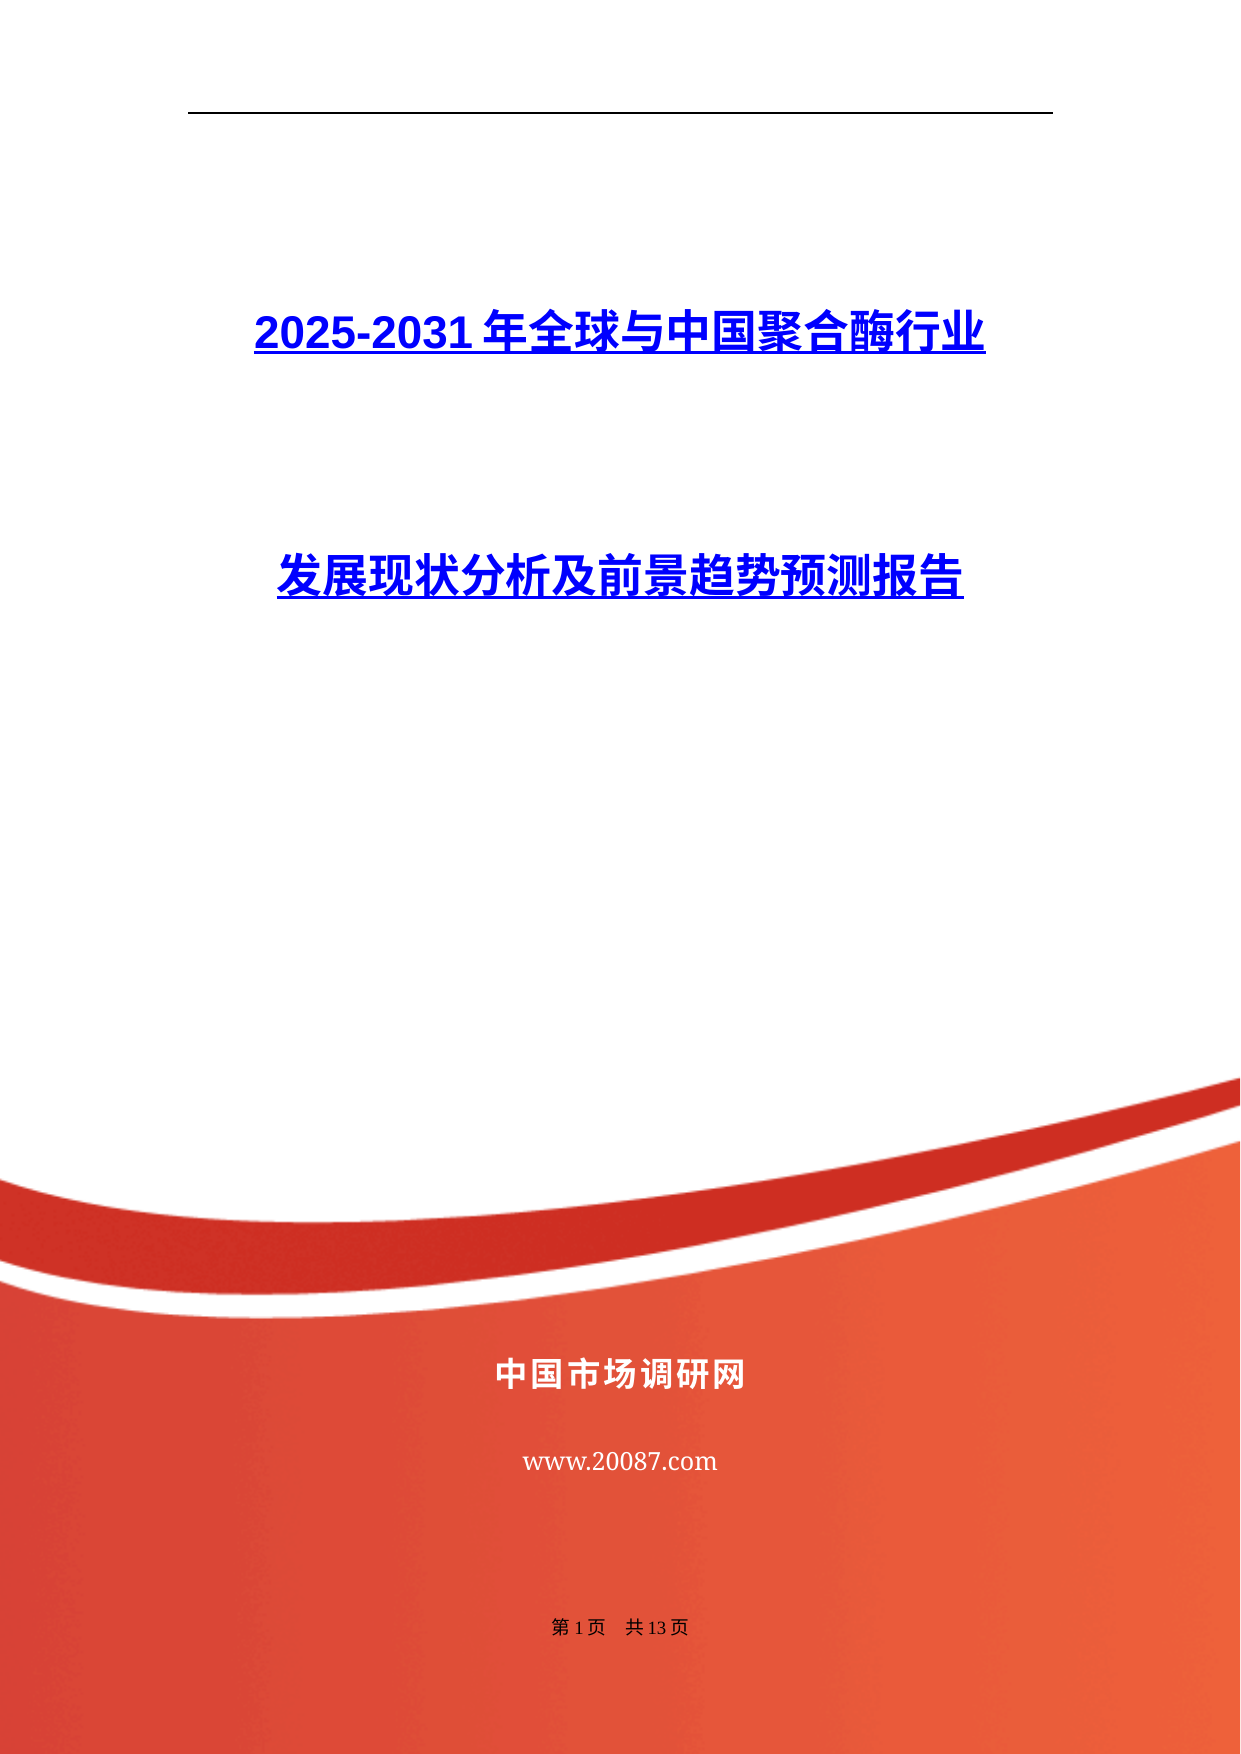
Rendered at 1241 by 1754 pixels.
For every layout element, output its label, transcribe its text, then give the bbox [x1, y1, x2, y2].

text www.20087.com [187, 1428, 1053, 1493]
table_header 2025-2031年全球与中国聚合酶行业发展现状分析及前景趋势预测报告 [188, 207, 1053, 773]
picture [0, 1006, 1241, 1754]
subtitle 中国市场调研网 [187, 1339, 1053, 1404]
